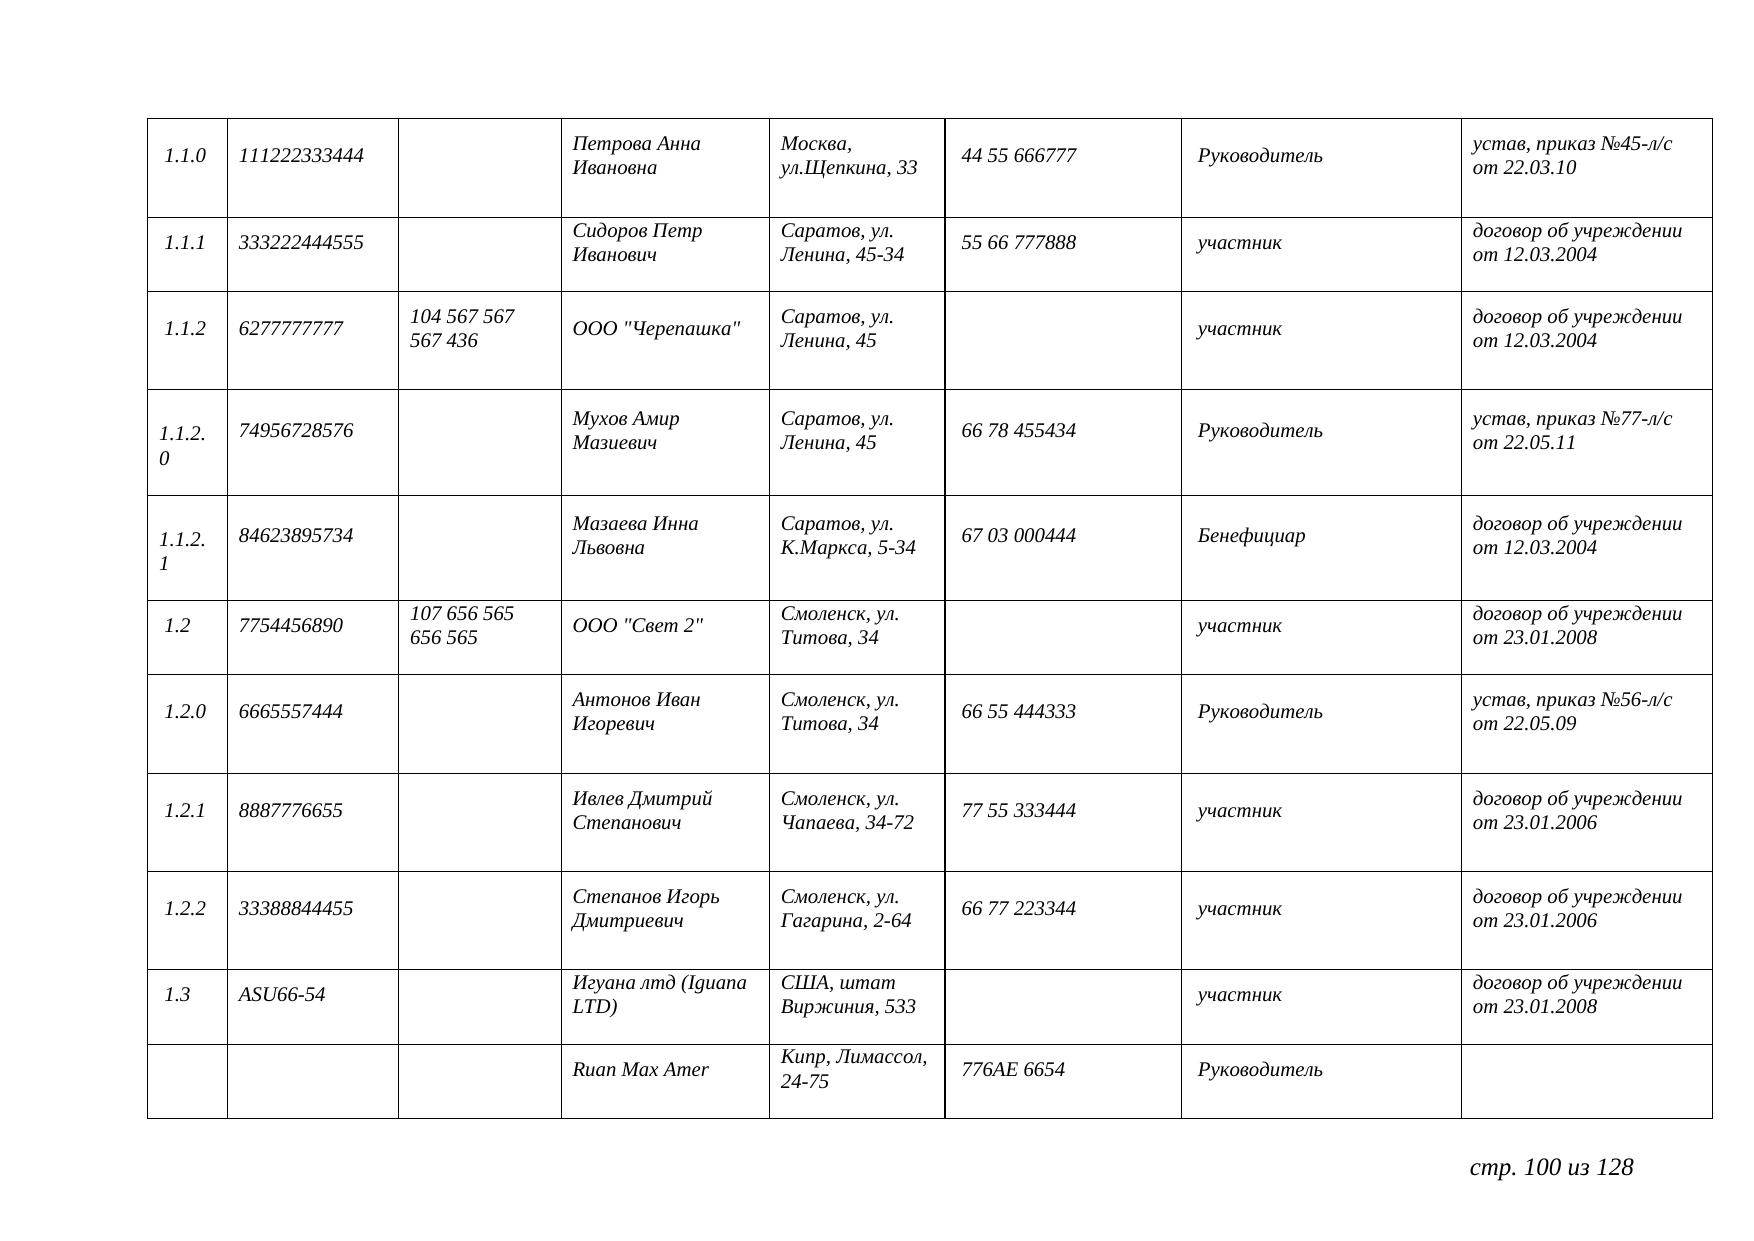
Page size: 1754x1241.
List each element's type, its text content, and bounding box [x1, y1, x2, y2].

table_cell устав, приказ №77-л/с от 22.05.11 [1462, 390, 1712, 494]
table_cell 1.1.1 [148, 218, 227, 291]
table_cell Руководитель [1182, 675, 1461, 772]
table_cell Саратов, ул. К.Маркса, 5-34 [770, 496, 944, 600]
table_cell 1.1.2.1 [148, 496, 227, 600]
table_cell 6277777777 [228, 292, 398, 389]
table_cell Руководитель [1182, 1045, 1461, 1118]
table_cell Москва, ул.Щепкина, 33 [770, 119, 944, 217]
table_cell 333222444555 [228, 218, 398, 291]
table_cell договор об учреждении от 12.03.2004 [1462, 218, 1712, 291]
table_cell Бенефициар [1182, 496, 1461, 600]
table_cell [399, 774, 561, 871]
table_cell договор об учреждении от 23.01.2008 [1462, 970, 1712, 1043]
table_cell Саратов, ул. Ленина, 45 [770, 292, 944, 389]
table_cell [399, 970, 561, 1043]
table_cell 67 03 000444 [946, 496, 1181, 600]
table_cell 7754456890 [228, 601, 398, 674]
table_cell 104 567 567 567 436 [399, 292, 561, 389]
table_cell 8887776655 [228, 774, 398, 871]
table_cell устав, приказ №56-л/с от 22.05.09 [1462, 675, 1712, 772]
table_cell [399, 675, 561, 772]
table_cell 55 66 777888 [946, 218, 1181, 291]
table_cell устав, приказ №45-л/с от 22.03.10 [1462, 119, 1712, 217]
table_cell США, штат Виржиния, 533 [770, 970, 944, 1043]
table_cell 66 55 444333 [946, 675, 1181, 772]
table_cell Игуана лтд (Iguana LTD) [562, 970, 769, 1043]
table_cell участник [1182, 218, 1461, 291]
table_cell Ивлев Дмитрий Степанович [562, 774, 769, 871]
table_cell Смоленск, ул. Титова, 34 [770, 601, 944, 674]
table_cell участник [1182, 601, 1461, 674]
table_cell [399, 496, 561, 600]
table_cell 1.3 [148, 970, 227, 1043]
table_cell участник [1182, 970, 1461, 1043]
table_cell ООО "Черепашка" [562, 292, 769, 389]
table_cell 1.1.2.0 [148, 390, 227, 494]
table_cell [399, 872, 561, 969]
table_cell участник [1182, 292, 1461, 389]
table_cell 1.2.1 [148, 774, 227, 871]
table_cell договор об учреждении от 23.01.2008 [1462, 601, 1712, 674]
table_cell [946, 601, 1181, 674]
table_cell [399, 1045, 561, 1118]
table_cell 111222333444 [228, 119, 398, 217]
table_cell [399, 218, 561, 291]
table_cell 1.2 [148, 601, 227, 674]
table_cell Петрова Анна Ивановна [562, 119, 769, 217]
table_cell [946, 292, 1181, 389]
table_cell Саратов, ул. Ленина, 45-34 [770, 218, 944, 291]
table_cell [946, 970, 1181, 1043]
table_cell Сидоров Петр Иванович [562, 218, 769, 291]
table_cell 776AE 6654 [946, 1045, 1181, 1118]
table_cell 74956728576 [228, 390, 398, 494]
table_cell [228, 1045, 398, 1118]
table_cell [1462, 1045, 1712, 1118]
table_cell участник [1182, 872, 1461, 969]
table_cell 1.1.0 [148, 119, 227, 217]
table_cell 1.2.2 [148, 872, 227, 969]
table_cell Мазаева Инна Львовна [562, 496, 769, 600]
table_cell 44 55 666777 [946, 119, 1181, 217]
table_cell ASU66-54 [228, 970, 398, 1043]
table_cell Смоленск, ул. Чапаева, 34-72 [770, 774, 944, 871]
table_cell 6665557444 [228, 675, 398, 772]
table_cell 33388844455 [228, 872, 398, 969]
table_cell 1.1.2 [148, 292, 227, 389]
table_cell Руководитель [1182, 119, 1461, 217]
table_cell Руководитель [1182, 390, 1461, 494]
table_cell [399, 390, 561, 494]
table_cell Ruan Max Amer [562, 1045, 769, 1118]
table_cell 77 55 333444 [946, 774, 1181, 871]
table_cell 107 656 565 656 565 [399, 601, 561, 674]
table_cell Мухов Амир Мазиевич [562, 390, 769, 494]
table_cell [399, 119, 561, 217]
table_cell 66 77 223344 [946, 872, 1181, 969]
table_cell договор об учреждении от 23.01.2006 [1462, 774, 1712, 871]
table_cell участник [1182, 774, 1461, 871]
table_cell ООО "Свет 2" [562, 601, 769, 674]
table_cell 84623895734 [228, 496, 398, 600]
table_cell Кипр, Лимассол, 24-75 [770, 1045, 944, 1118]
table_cell договор об учреждении от 12.03.2004 [1462, 292, 1712, 389]
table_cell договор об учреждении от 12.03.2004 [1462, 496, 1712, 600]
table_cell Смоленск, ул. Гагарина, 2-64 [770, 872, 944, 969]
table_cell Степанов Игорь Дмитриевич [562, 872, 769, 969]
table_cell Саратов, ул. Ленина, 45 [770, 390, 944, 494]
table_cell Антонов Иван Игоревич [562, 675, 769, 772]
table_cell Смоленск, ул. Титова, 34 [770, 675, 944, 772]
table_cell 66 78 455434 [946, 390, 1181, 494]
table_cell договор об учреждении от 23.01.2006 [1462, 872, 1712, 969]
table_cell 1.2.0 [148, 675, 227, 772]
table_cell [148, 1045, 227, 1118]
